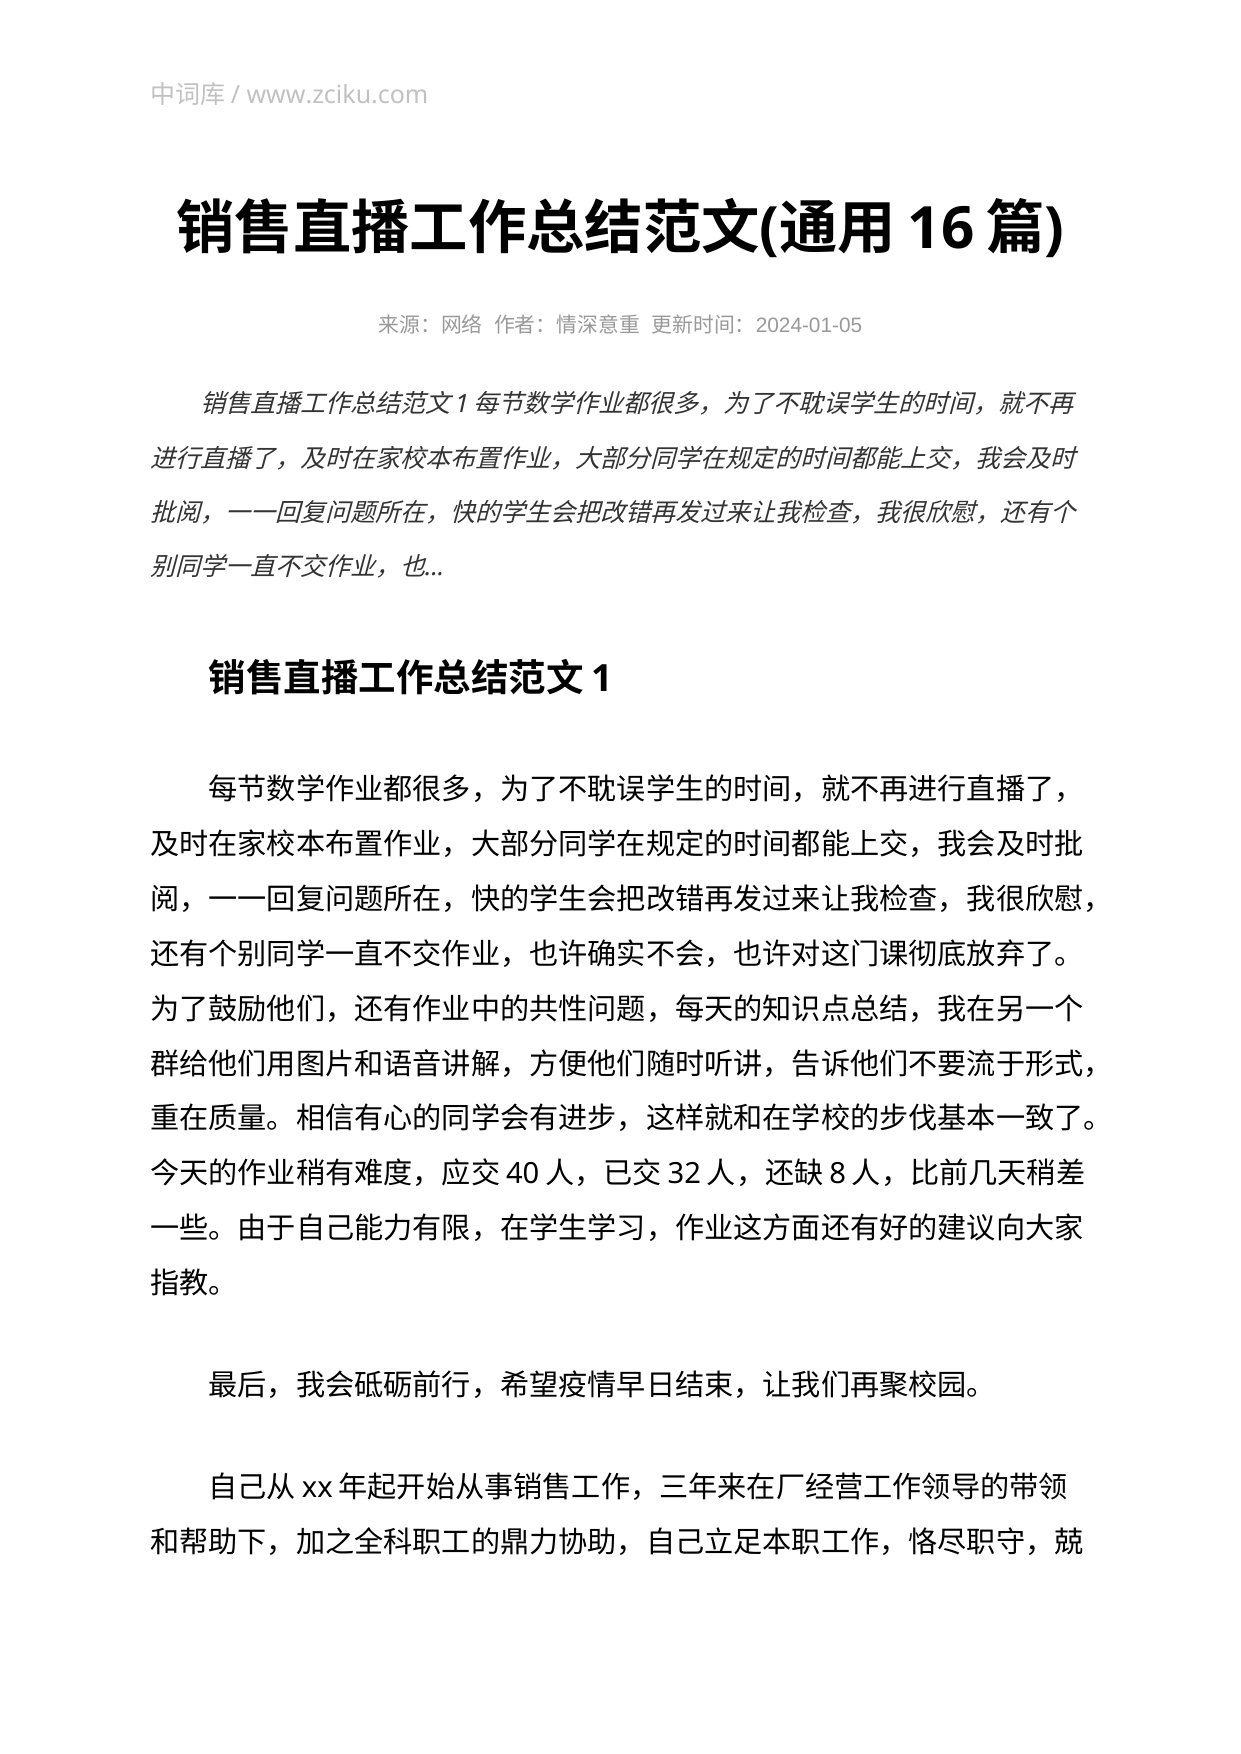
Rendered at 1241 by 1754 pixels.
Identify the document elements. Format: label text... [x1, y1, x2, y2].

text 每节数学作业都很多，为了不耽误学生的时间，就不再进行直播了，及时在家校本布置作业，大部分同学在规定的时间都能上交，我会及时批阅，一一回复问题所在，快的学生会把改错再发过来让我检查，我很欣慰，还有个别同学一直不交作业，也许确实不会，也许对这门课彻底放弃了。为了鼓励他们，还有作业中的共性问题，每天的知识点总结，我在另一个群给他们用图片和语音讲解，方便他们随时听讲，告诉他们不要流于形式，重在质量。相信有心的同学会有进步，这样就和在学校的步伐基本一致了。今天的作业稍有难度，应交40人，已交32人，还缺8人，比前几天稍差一些。由于自己能力有限，在学生学习，作业这方面还有好的建议向大家指教。 [150, 766, 1090, 1302]
subtitle 销售直播工作总结范文(通用16篇) [150, 181, 1090, 266]
text 销售直播工作总结范文1每节数学作业都很多，为了不耽误学生的时间，就不再进行直播了，及时在家校本布置作业，大部分同学在规定的时间都能上交，我会及时批阅，一一回复问题所在，快的学生会把改错再发过来让我检查，我很欣慰，还有个别同学一直不交作业，也... [150, 384, 1090, 583]
text 销售直播工作总结范文1 [150, 648, 1090, 703]
text 最后，我会砥砺前行，希望疫情早日结束，让我们再聚校园。 [150, 1362, 1090, 1404]
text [150, 1463, 1090, 1561]
text 来源：网络 作者：情深意重 更新时间：2024-01-05 [150, 313, 1090, 337]
